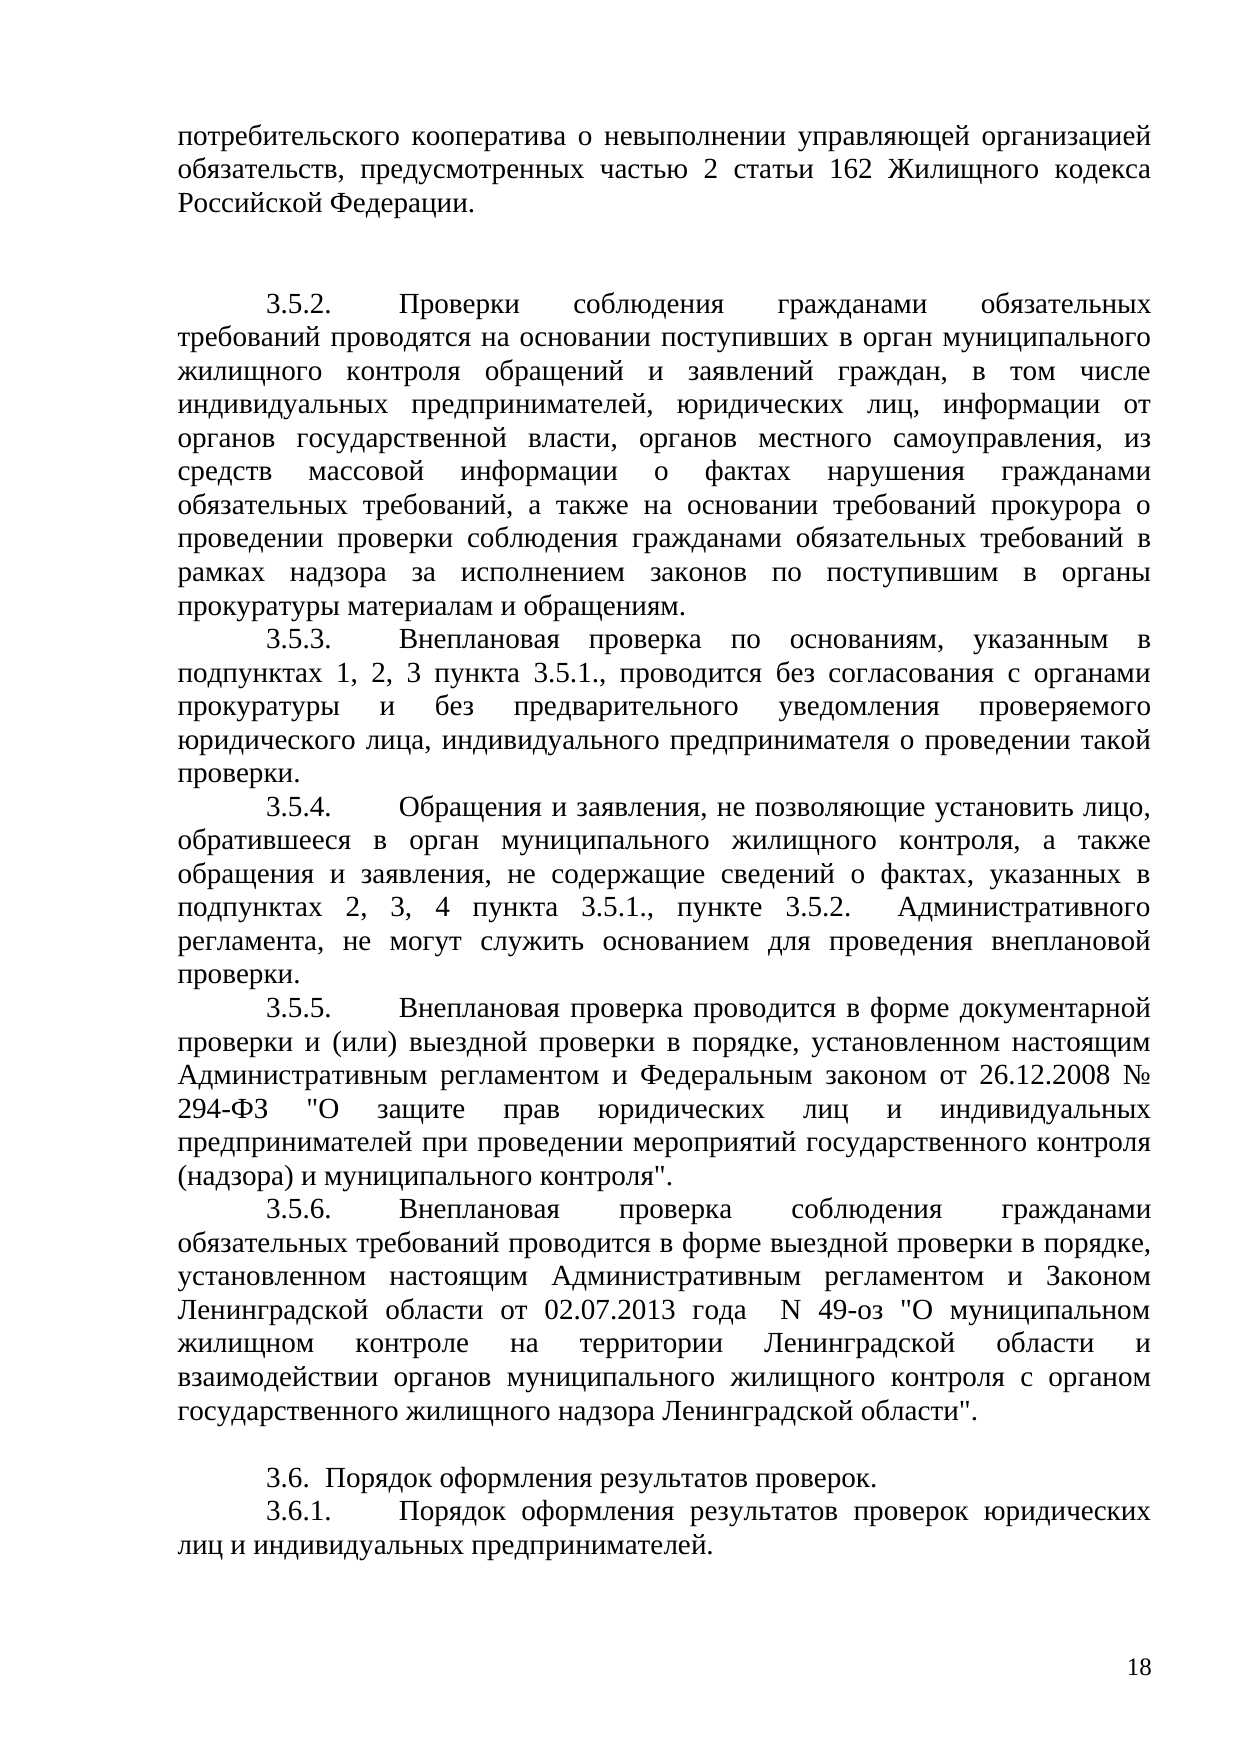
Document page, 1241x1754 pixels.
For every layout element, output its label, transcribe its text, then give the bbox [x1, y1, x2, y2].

text 3.6.1. Порядок оформления результатов проверок юридических лиц и индивидуальных предпринимателей. [177, 1493, 1152, 1560]
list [177, 118, 1152, 219]
text 3.5.2. Проверки соблюдения гражданами обязательных требований проводятся на основании поступивших в орган муниципального жилищного контроля обращений и заявлений граждан, в том числе индивидуальных предпринимателей, юридических лиц, информации от органов государственной власти, органов местного самоуправления, из средств массовой информации о фактах нарушения гражданами обязательных требований, а также на основании требований прокурора о проведении проверки соблюдения гражданами обязательных требований в рамках надзора за исполнением законов по поступившим в органы прокуратуры материалам и обращениям. [177, 286, 1152, 621]
text 3.5.4. Обращения и заявления, не позволяющие установить лицо, обратившееся в орган муниципального жилищного контроля, а также обращения и заявления, не содержащие сведений о фактах, указанных в подпунктах 2, 3, 4 пункта 3.5.1., пункте 3.5.2. Административного регламента, не могут служить основанием для проведения внеплановой проверки. [177, 789, 1152, 990]
text 3.6. Порядок оформления результатов проверок. [177, 1460, 1152, 1493]
text 3.5.6. Внеплановая проверка соблюдения гражданами обязательных требований проводится в форме выездной проверки в порядке, установленном настоящим Административным регламентом и Законом Ленинградской области от 02.07.2013 года N 49-оз "О муниципальном жилищном контроле на территории Ленинградской области и взаимодействии органов муниципального жилищного контроля с органом государственного жилищного надзора Ленинградской области". [177, 1191, 1152, 1426]
text 3.5.3. Внеплановая проверка по основаниям, указанным в подпунктах 1, 2, 3 пункта 3.5.1., проводится без согласования с органами прокуратуры и без предварительного уведомления проверяемого юридического лица, индивидуального предпринимателя о проведении такой проверки. [177, 621, 1152, 789]
text 3.5.5. Внеплановая проверка проводится в форме документарной проверки и (или) выездной проверки в порядке, установленном настоящим Административным регламентом и Федеральным законом от 26.12.2008 № 294-ФЗ "О защите прав юридических лиц и индивидуальных предпринимателей при проведении мероприятий государственного контроля (надзора) и муниципального контроля". [177, 990, 1152, 1191]
